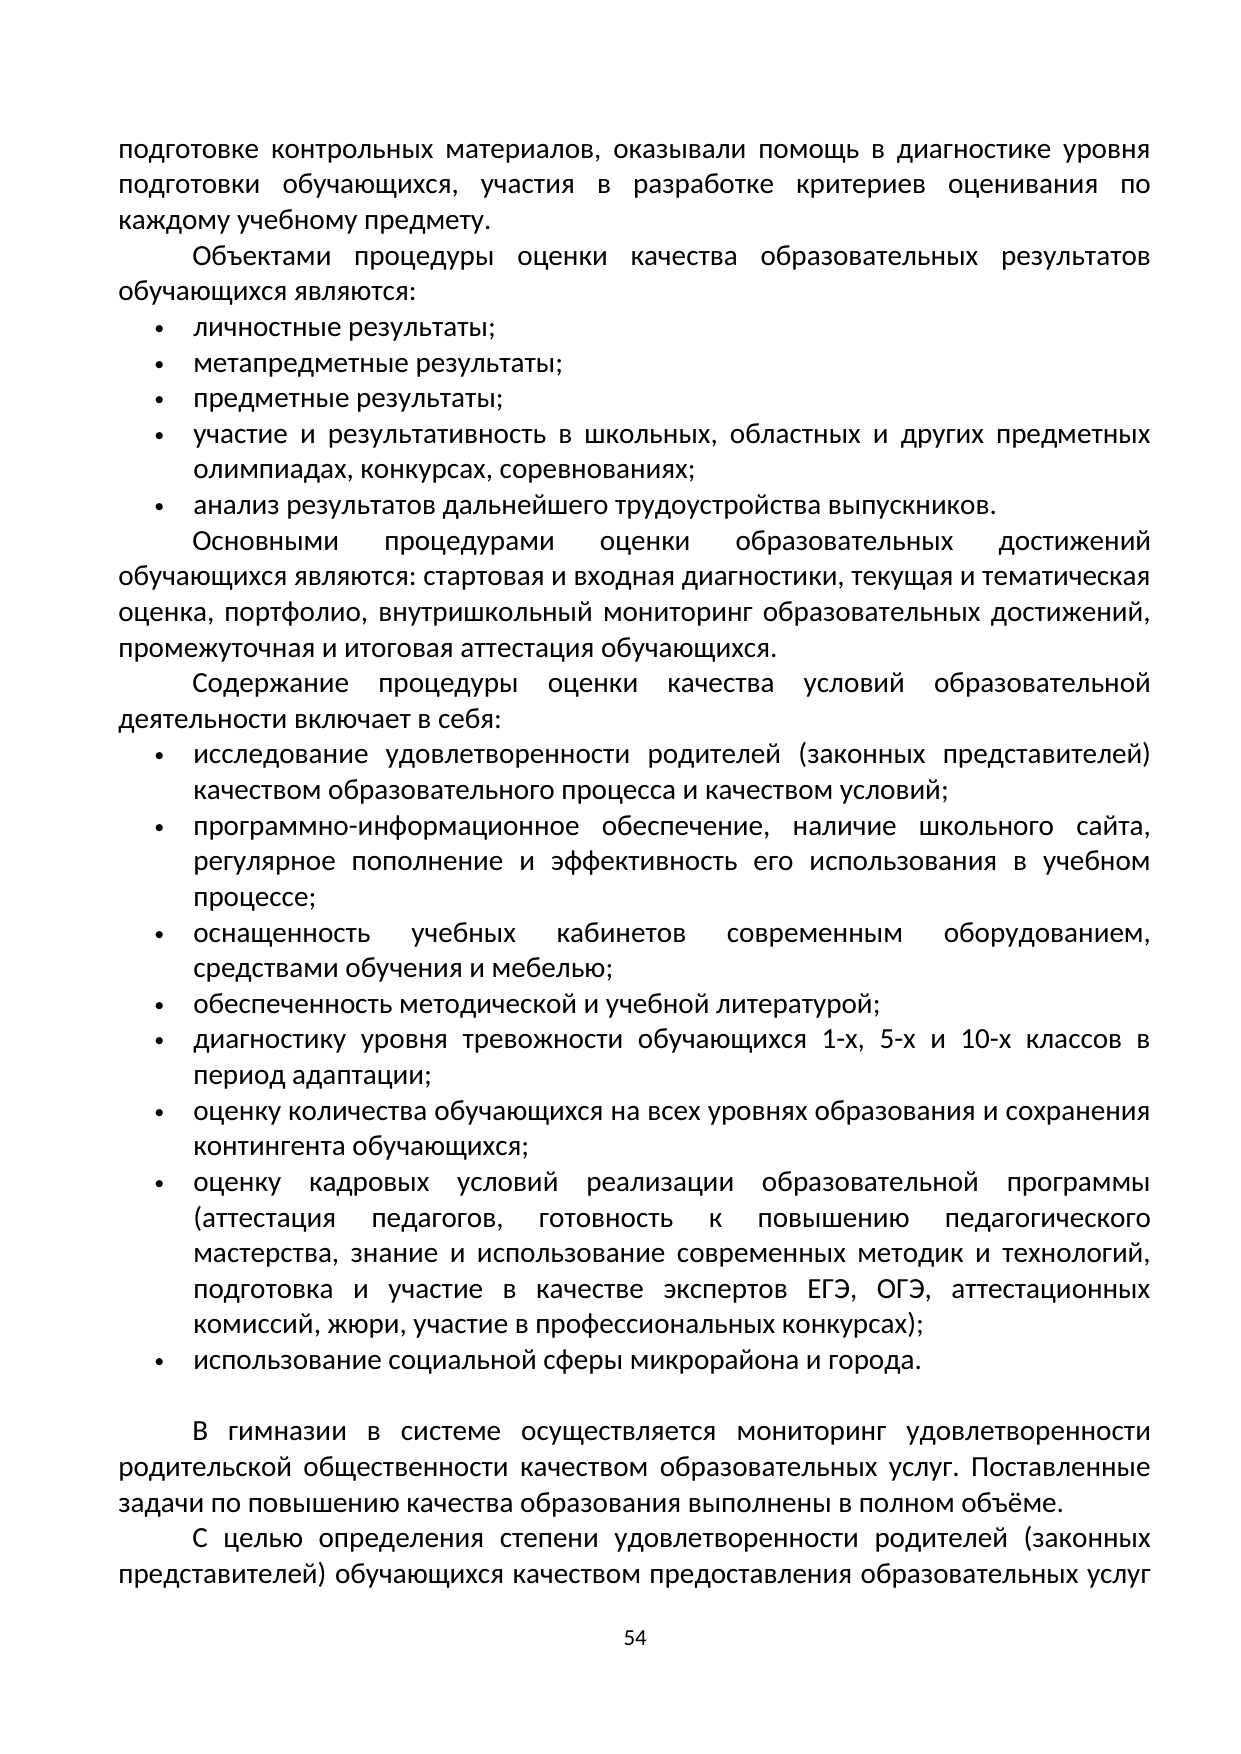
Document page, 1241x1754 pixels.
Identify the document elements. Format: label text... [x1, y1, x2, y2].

text Объектами процедуры оценки качества образовательных результатов обучающихся являются: [118, 237, 1152, 308]
list исследование удовлетворенности родителей (законных представителей) качеством образовательного процесса и качеством условий; [156, 736, 1152, 807]
list использование социальной сферы микрорайона и города. [156, 1341, 1152, 1377]
list участие и результативность в школьных, областных и других предметных олимпиадах, конкурсах, соревнованиях; [156, 415, 1152, 486]
list оценку количества обучающихся на всех уровнях образования и сохранения контингента обучающихся; [156, 1092, 1152, 1163]
list анализ результатов дальнейшего трудоустройства выпускников. [156, 486, 1152, 522]
list предметные результаты; [156, 379, 1152, 415]
list оценку кадровых условий реализации образовательной программы (аттестация педагогов, готовность к повышению педагогического мастерства, знание и использование современных методик и технологий, подготовка и участие в качестве экспертов ЕГЭ, ОГЭ, аттестационных комиссий, жюри, участие в профессиональных конкурсах); [156, 1163, 1152, 1341]
list личностные результаты; [156, 308, 1152, 344]
list метапредметные результаты; [156, 344, 1152, 379]
list программно-информационное обеспечение, наличие школьного сайта, регулярное пополнение и эффективность его использования в учебном процессе; [156, 807, 1152, 914]
text Содержание процедуры оценки качества условий образовательной деятельности включает в себя: [118, 664, 1152, 736]
list оснащенность учебных кабинетов современным оборудованием, средствами обучения и мебелью; [156, 914, 1152, 985]
text Основными процедурами оценки образовательных достижений обучающихся являются: стартовая и входная диагностики, текущая и тематическая оценка, портфолио, внутришкольный мониторинг образовательных достижений, промежуточная и итоговая аттестация обучающихся. [118, 522, 1152, 664]
list обеспеченность методической и учебной литературой; [156, 985, 1152, 1021]
text В гимназии в системе осуществляется мониторинг удовлетворенности родительской общественности качеством образовательных услуг. Поставленные задачи по повышению качества образования выполнены в полном объёме. [118, 1412, 1152, 1519]
list диагностику уровня тревожности обучающихся 1-х, 5-х и 10-х классов в период адаптации; [156, 1021, 1152, 1092]
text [118, 130, 1152, 237]
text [118, 1519, 1152, 1591]
